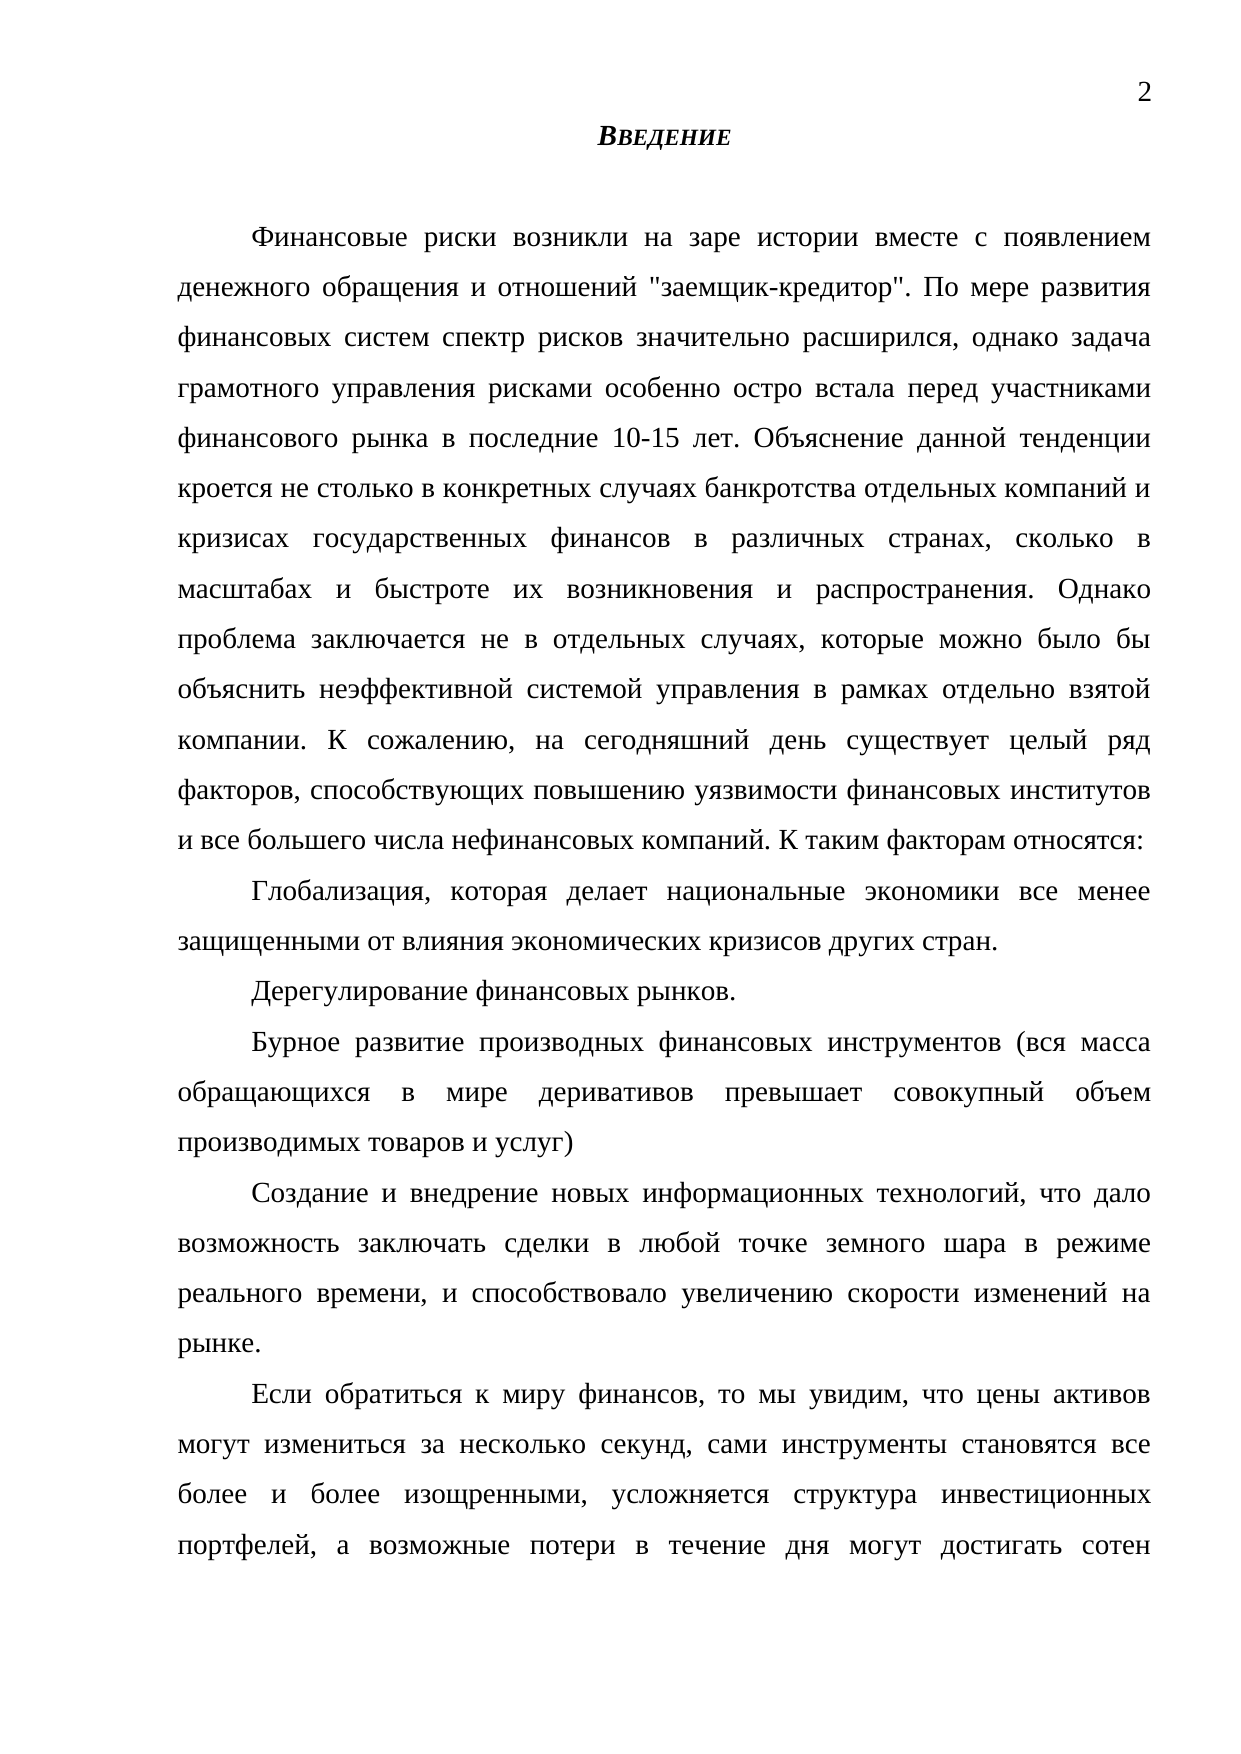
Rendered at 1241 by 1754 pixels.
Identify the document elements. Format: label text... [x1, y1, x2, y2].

text Глобализация, которая делает национальные экономики все менее защищенными от влияния экономических кризисов других стран. [177, 873, 1152, 957]
text Дерегулирование финансовых рынков. [177, 973, 1152, 1007]
subtitle Введение [177, 118, 1152, 152]
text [177, 1376, 1152, 1560]
text Бурное развитие производных финансовых инструментов (вся масса обращающихся в мире деривативов превышает совокупный объем производимых товаров и услуг) [177, 1024, 1152, 1158]
text Создание и внедрение новых информационных технологий, что дало возможность заключать сделки в любой точке земного шара в режиме реального времени, и способствовало увеличению скорости изменений на рынке. [177, 1175, 1152, 1359]
text Финансовые риски возникли на заре истории вместе с появлением денежного обращения и отношений "заемщик-кредитор". По мере развития финансовых систем спектр рисков значительно расширился, однако задача грамотного управления рисками особенно остро встала перед участниками финансового рынка в последние 10-15 лет. Объяснение данной тенденции кроется не столько в конкретных случаях банкротства отдельных компаний и кризисах государственных финансов в различных странах, сколько в масштабах и быстроте их возникновения и распространения. Однако проблема заключается не в отдельных случаях, которые можно было бы объяснить неэффективной системой управления в рамках отдельно взятой компании. К сожалению, на сегодняшний день существует целый ряд факторов, способствующих повышению уязвимости финансовых институтов и все большего числа нефинансовых компаний. К таким факторам относятся: [177, 219, 1152, 856]
